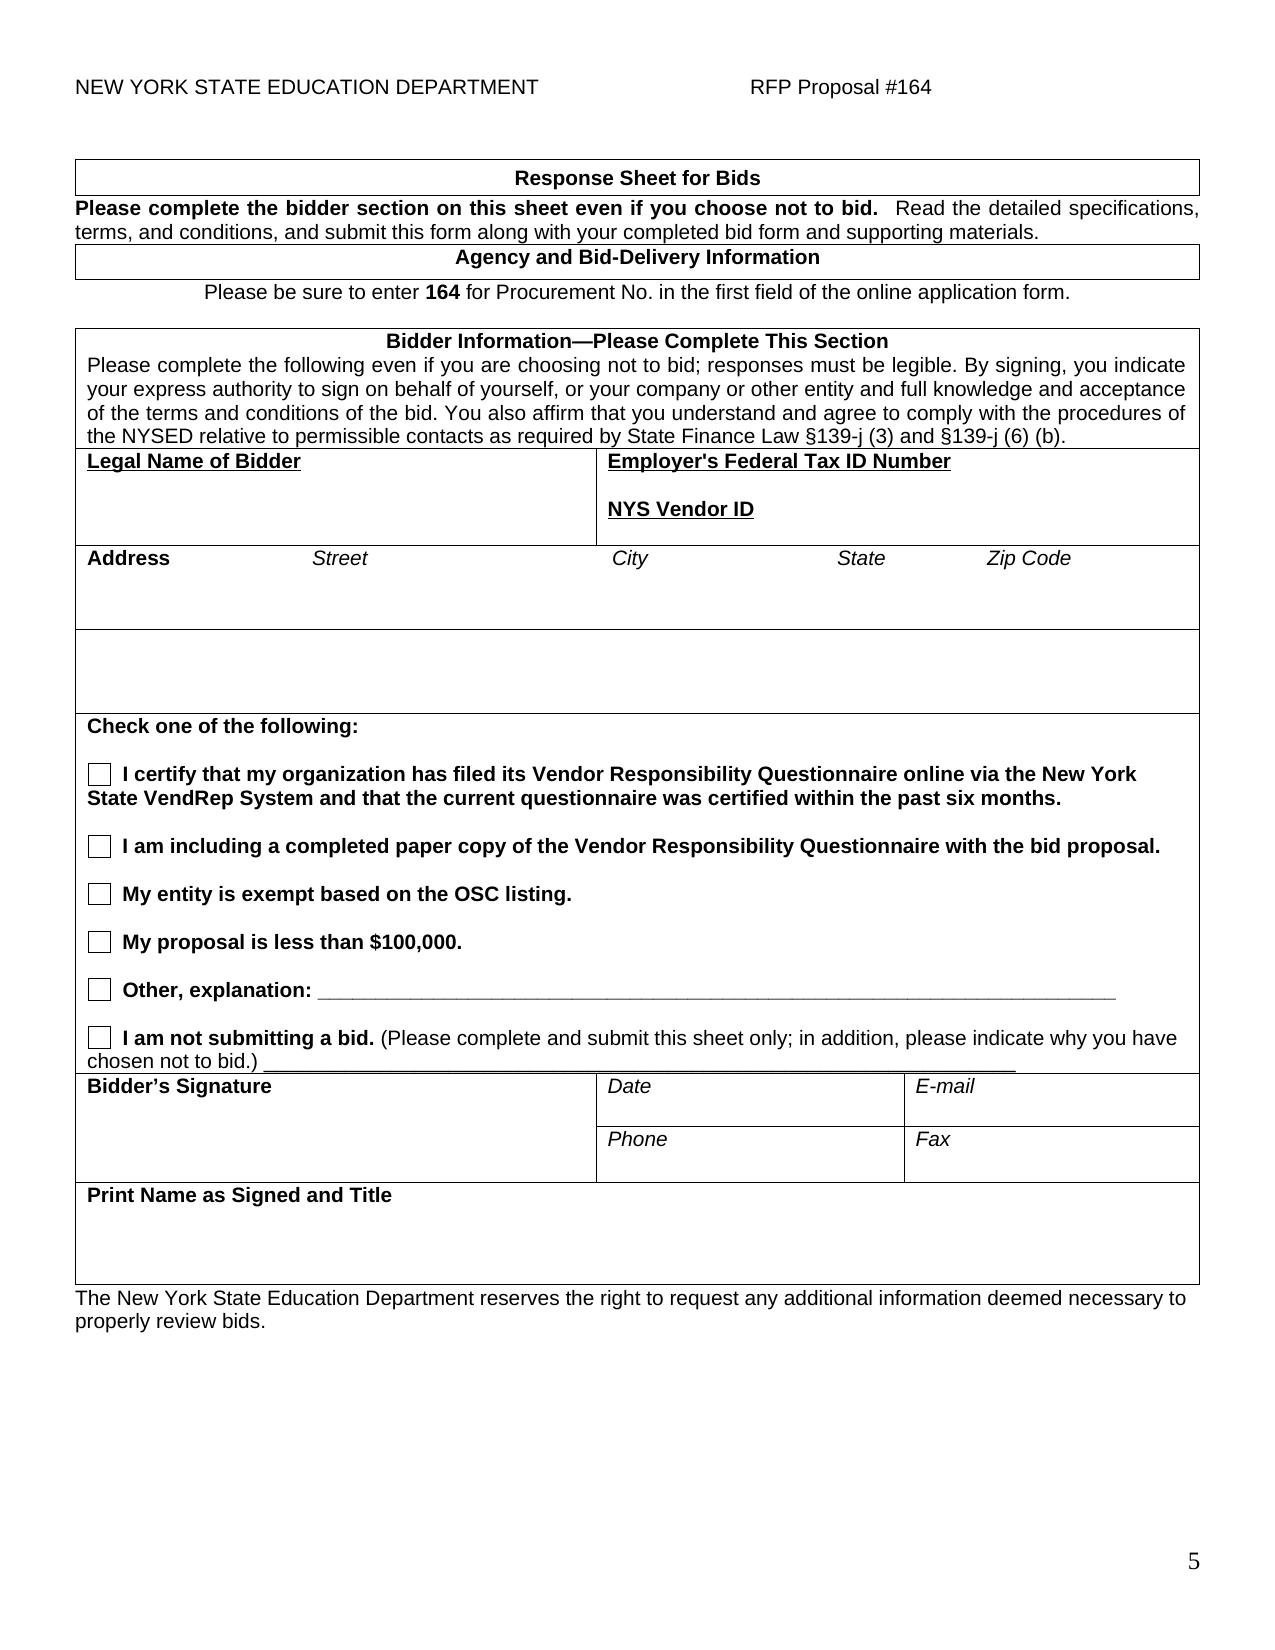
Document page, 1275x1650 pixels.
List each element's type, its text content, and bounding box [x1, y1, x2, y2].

table_cell Check one of the following: I certify that my organization has filed its Vendor Responsibility Questionnaire online via the New York State VendRep System and that the current questionnaire was certified within the past six months. I am including a completed paper copy of the Vendor Responsibility Questionnaire with the bid proposal. My entity is exempt based on the OSC listing. My proposal is less than $100,000. Other, explanation: _____________________________________________________________________ I am not submitting a bid. (Please complete and submit this sheet only; in addition, please indicate why you have chosen not to bid.) _________________________________________________________________ [76, 714, 1199, 1073]
table_cell E-mail [905, 1074, 1199, 1126]
table_cell Phone [597, 1127, 904, 1182]
text NEW YORK STATE EDUCATION DEPARTMENT RFP Proposal #164 [75, 75, 1200, 99]
text The New York State Education Department reserves the right to request any additional information deemed necessary to properly review bids. [75, 1285, 1200, 1333]
table_cell Employer's Federal Tax ID Number NYS Vendor ID [597, 449, 1199, 545]
table_cell Address Street City State Zip Code [76, 546, 1199, 629]
table_cell Legal Name of Bidder [76, 449, 596, 545]
text Please complete the bidder section on this sheet even if you choose not to bid. Read the detailed specifications, terms, and conditions, and submit this form along with your completed bid form and supporting materials. [75, 196, 1200, 243]
table_header Agency and Bid-Delivery Information [76, 245, 1199, 278]
table_cell Date [597, 1074, 904, 1126]
table_header Response Sheet for Bids [76, 160, 1199, 194]
table_cell Fax [905, 1127, 1199, 1182]
table_cell Print Name as Signed and Title [76, 1183, 1199, 1284]
text Please be sure to enter 164 for Procurement No. in the first field of the online application form. [75, 280, 1200, 303]
table_header Bidder Information—Please Complete This Section Please complete the following even if you are choosing not to bid; responses must be legible. By signing, you indicate your express authority to sign on behalf of yourself, or your company or other entity and full knowledge and acceptance of the terms and conditions of the bid. You also affirm that you understand and agree to comply with the procedures of the NYSED relative to permissible contacts as required by State Finance Law §139-j (3) and §139-j (6) (b). [76, 329, 1199, 448]
table_cell [76, 630, 1199, 713]
table_cell Bidder’s Signature [76, 1074, 596, 1182]
